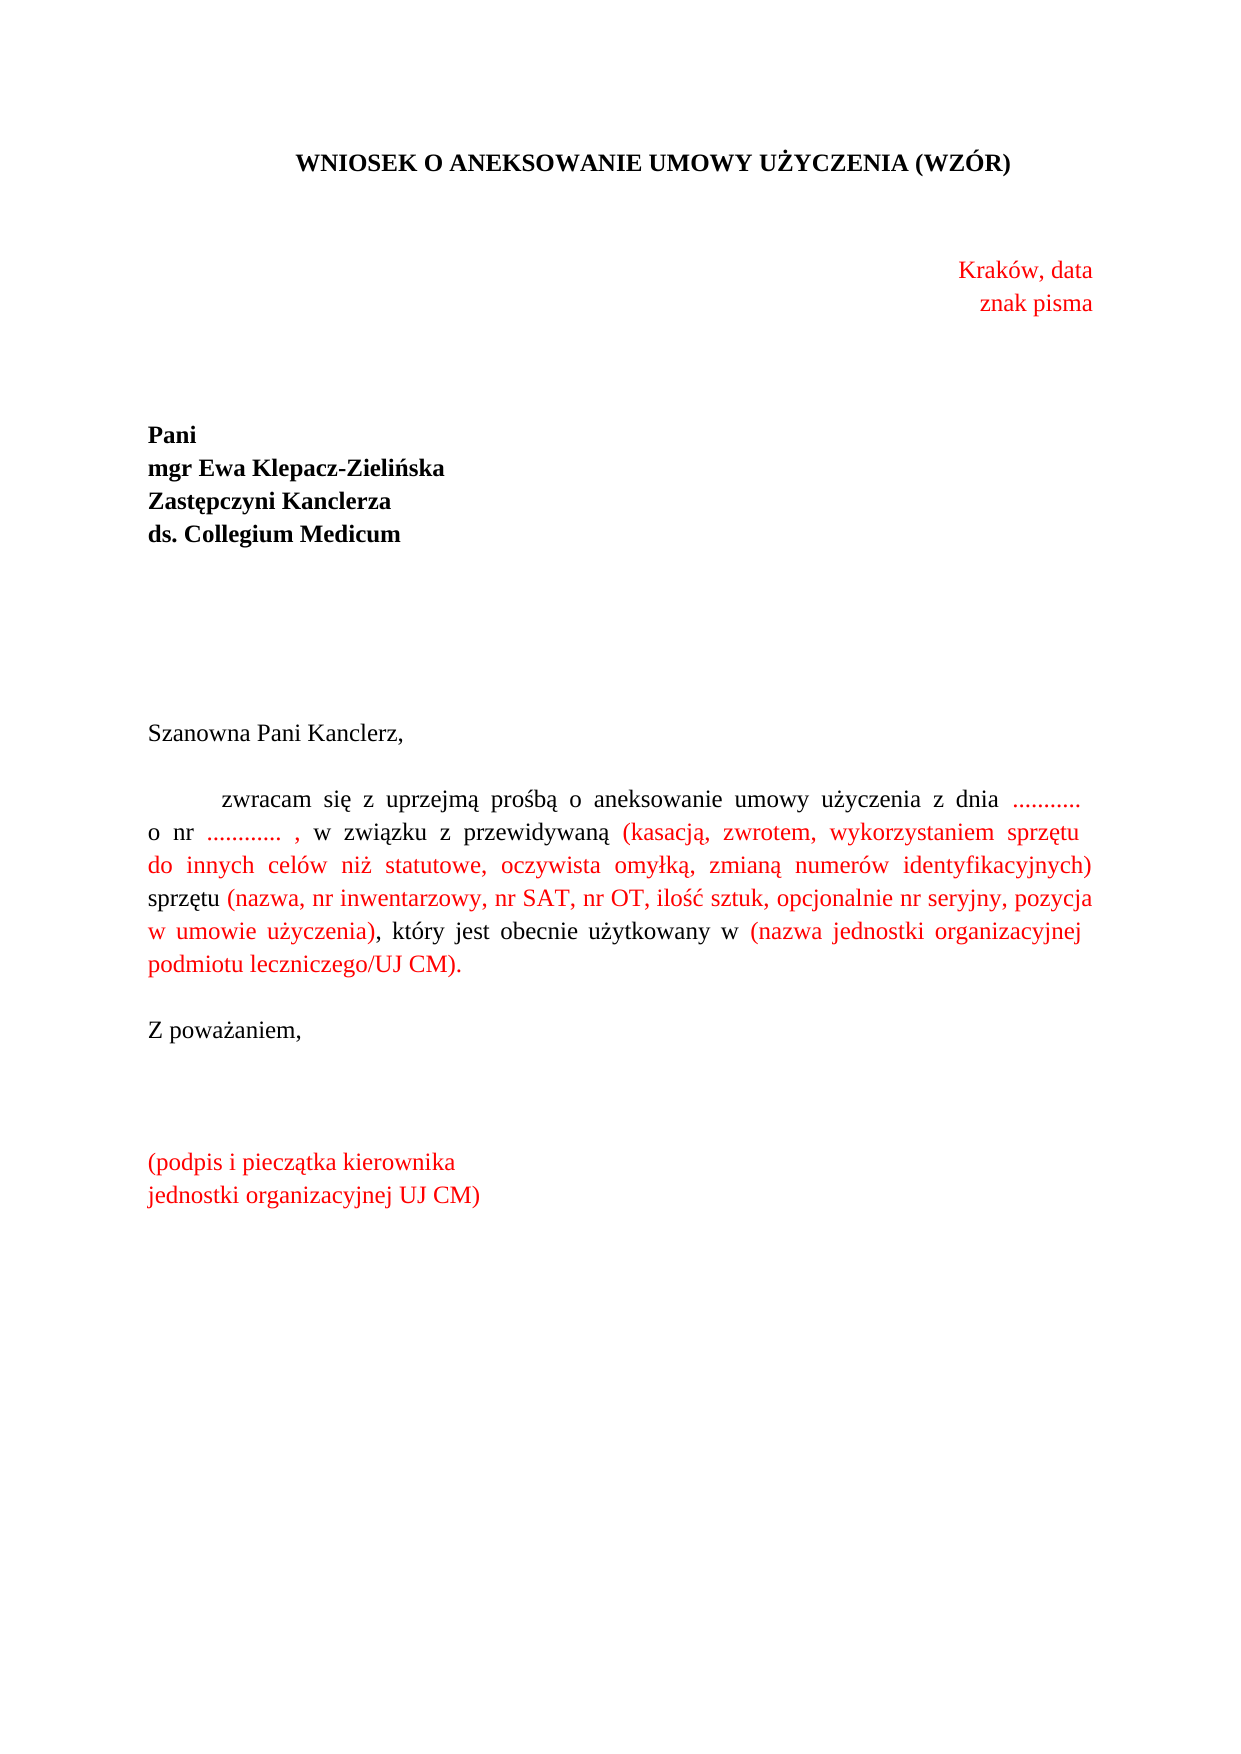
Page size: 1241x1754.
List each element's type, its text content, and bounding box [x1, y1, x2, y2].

text Z poważaniem, [148, 1015, 1093, 1044]
text mgr Ewa Klepacz-Zielińska [148, 453, 1093, 482]
text Zastępczyni Kanclerza ds. Collegium Medicum [148, 486, 1093, 548]
text Pani [148, 420, 1093, 449]
text Szanowna Pani Kanclerz, [148, 718, 1093, 746]
text WNIOSEK O ANEKSOWANIE UMOWY UŻYCZENIA (WZÓR) [221, 148, 1093, 176]
text zwracam się z uprzejmą prośbą o aneksowanie umowy użyczenia z dnia ........... o nr ............ , w związku z przewidywaną (kasacją, zwrotem, wykorzystaniem sprzętu do innych celów niż statutowe, oczywista omyłką, zmianą numerów identyfikacyjnych) sprzętu (nazwa, nr inwentarzowy, nr SAT, nr OT, ilość sztuk, opcjonalnie nr seryjny, pozycja w umowie użyczenia), który jest obecnie użytkowany w (nazwa jednostki organizacyjnej podmiotu leczniczego/UJ CM). [148, 784, 1093, 978]
text Kraków, data [148, 255, 1093, 284]
text (podpis i pieczątka kierownika jednostki organizacyjnej UJ CM) [148, 1147, 1093, 1209]
text znak pisma [148, 288, 1093, 317]
